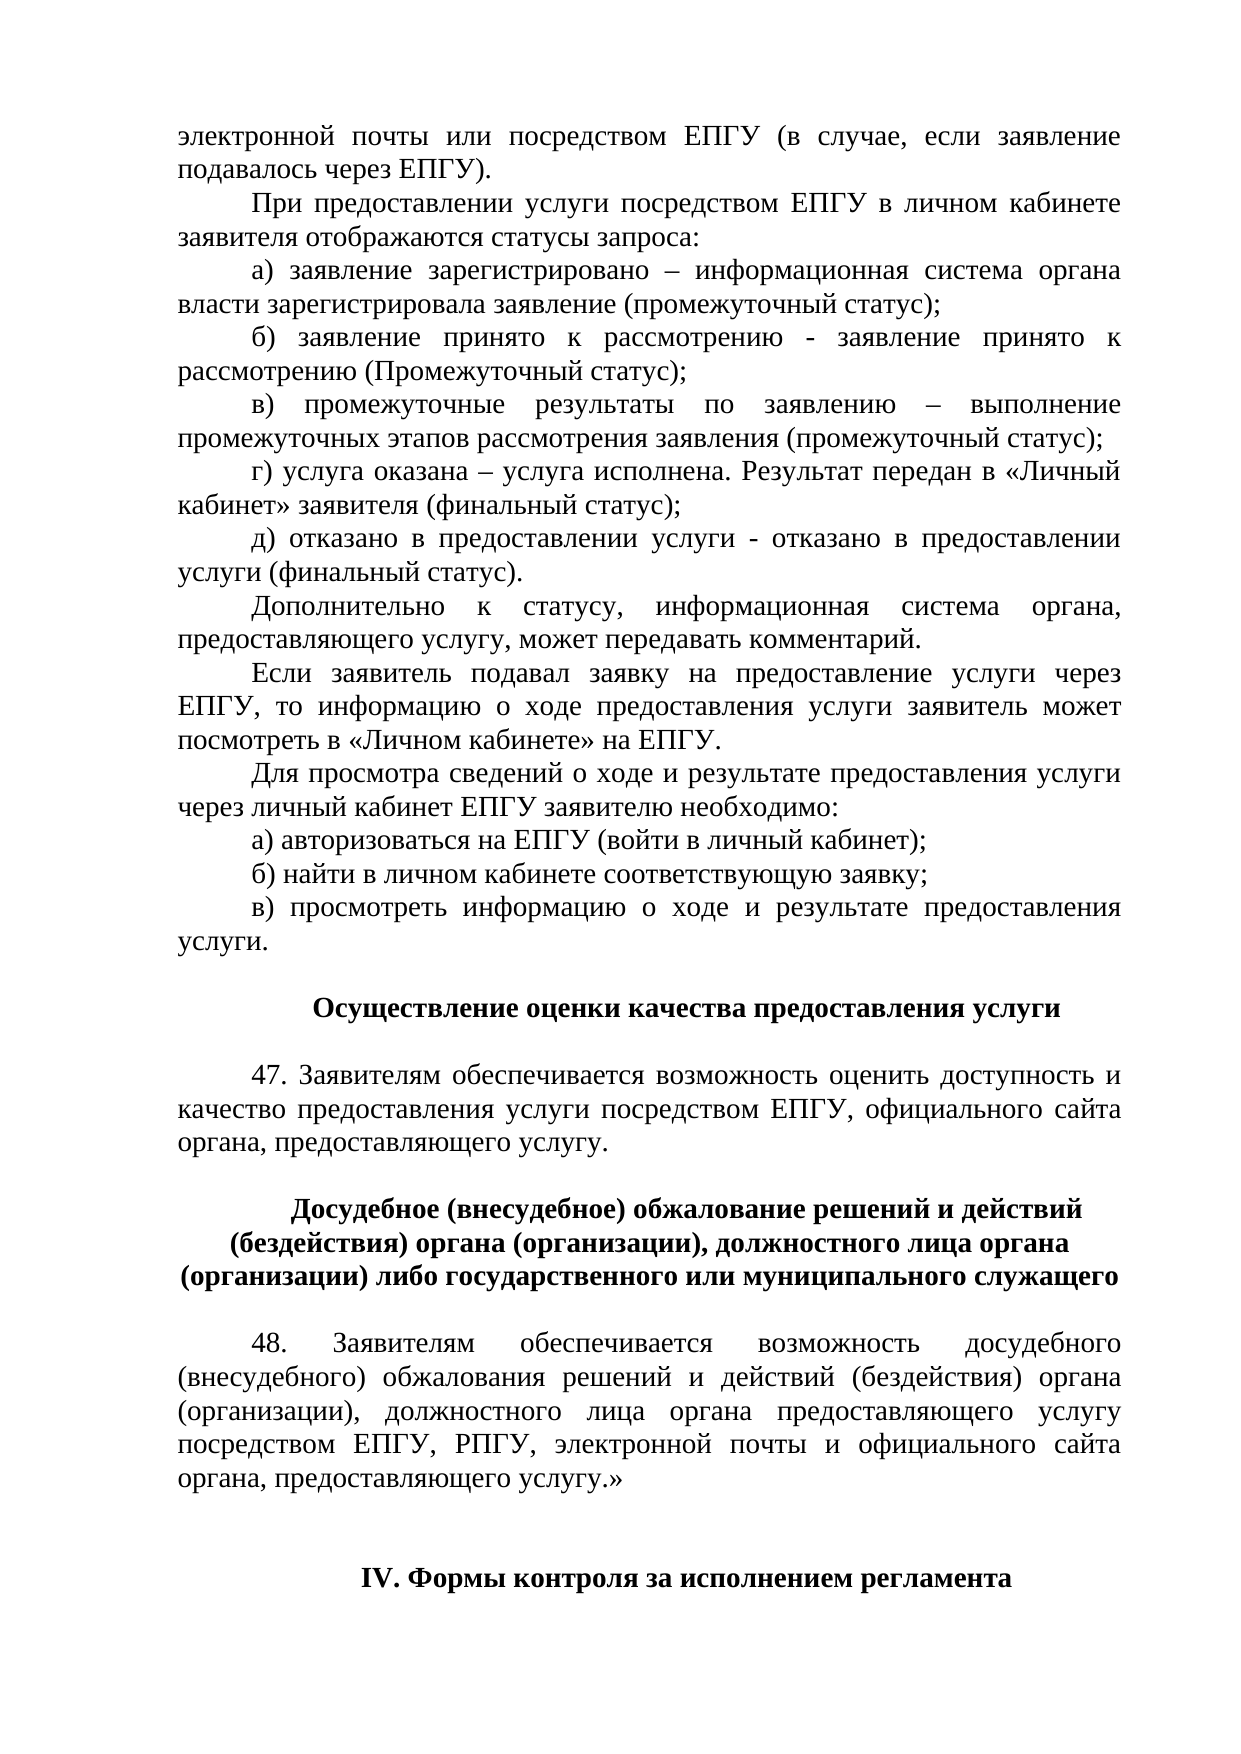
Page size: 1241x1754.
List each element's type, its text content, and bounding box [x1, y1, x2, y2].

text в) промежуточные результаты по заявлению – выполнение промежуточных этапов рассмотрения заявления (промежуточный статус); [177, 386, 1122, 453]
text Для просмотра сведений о ходе и результате предоставления услуги через личный кабинет ЕПГУ заявителю необходимо: [177, 755, 1122, 822]
text а) заявление зарегистрировано – информационная система органа власти зарегистрировала заявление (промежуточный статус); [177, 252, 1122, 319]
text б) найти в личном кабинете соответствующую заявку; [177, 856, 1122, 889]
text в) просмотреть информацию о ходе и результате предоставления услуги. [177, 889, 1122, 957]
text Если заявитель подавал заявку на предоставление услуги через ЕПГУ, то информацию о ходе предоставления услуги заявитель может посмотреть в «Личном кабинете» на ЕПГУ. [177, 655, 1122, 755]
text Осуществление оценки качества предоставления услуги [177, 990, 1122, 1024]
text IV. Формы контроля за исполнением регламента [177, 1560, 1122, 1594]
text Дополнительно к статусу, информационная система органа, предоставляющего услугу, может передавать комментарий. [177, 588, 1122, 655]
text г) услуга оказана – услуга исполнена. Результат передан в «Личный кабинет» заявителя (финальный статус); [177, 453, 1122, 521]
text а) авторизоваться на ЕПГУ (войти в личный кабинет); [177, 822, 1122, 856]
text При предоставлении услуги посредством ЕПГУ в личном кабинете заявителя отображаются статусы запроса: [177, 185, 1122, 252]
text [177, 118, 1122, 185]
text б) заявление принято к рассмотрению - заявление принято к рассмотрению (Промежуточный статус); [177, 319, 1122, 386]
text Досудебное (внесудебное) обжалование решений и действий (бездействия) органа (организации), должностного лица органа (организации) либо государственного или муниципального служащего [177, 1191, 1122, 1292]
text 48. Заявителям обеспечивается возможность досудебного (внесудебного) обжалования решений и действий (бездействия) органа (организации), должностного лица органа предоставляющего услугу посредством ЕПГУ, РПГУ, электронной почты и официального сайта органа, предоставляющего услугу.» [177, 1326, 1122, 1493]
text д) отказано в предоставлении услуги - отказано в предоставлении услуги (финальный статус). [177, 521, 1122, 588]
text 47. Заявителям обеспечивается возможность оценить доступность и качество предоставления услуги посредством ЕПГУ, официального сайта органа, предоставляющего услугу. [177, 1057, 1122, 1158]
